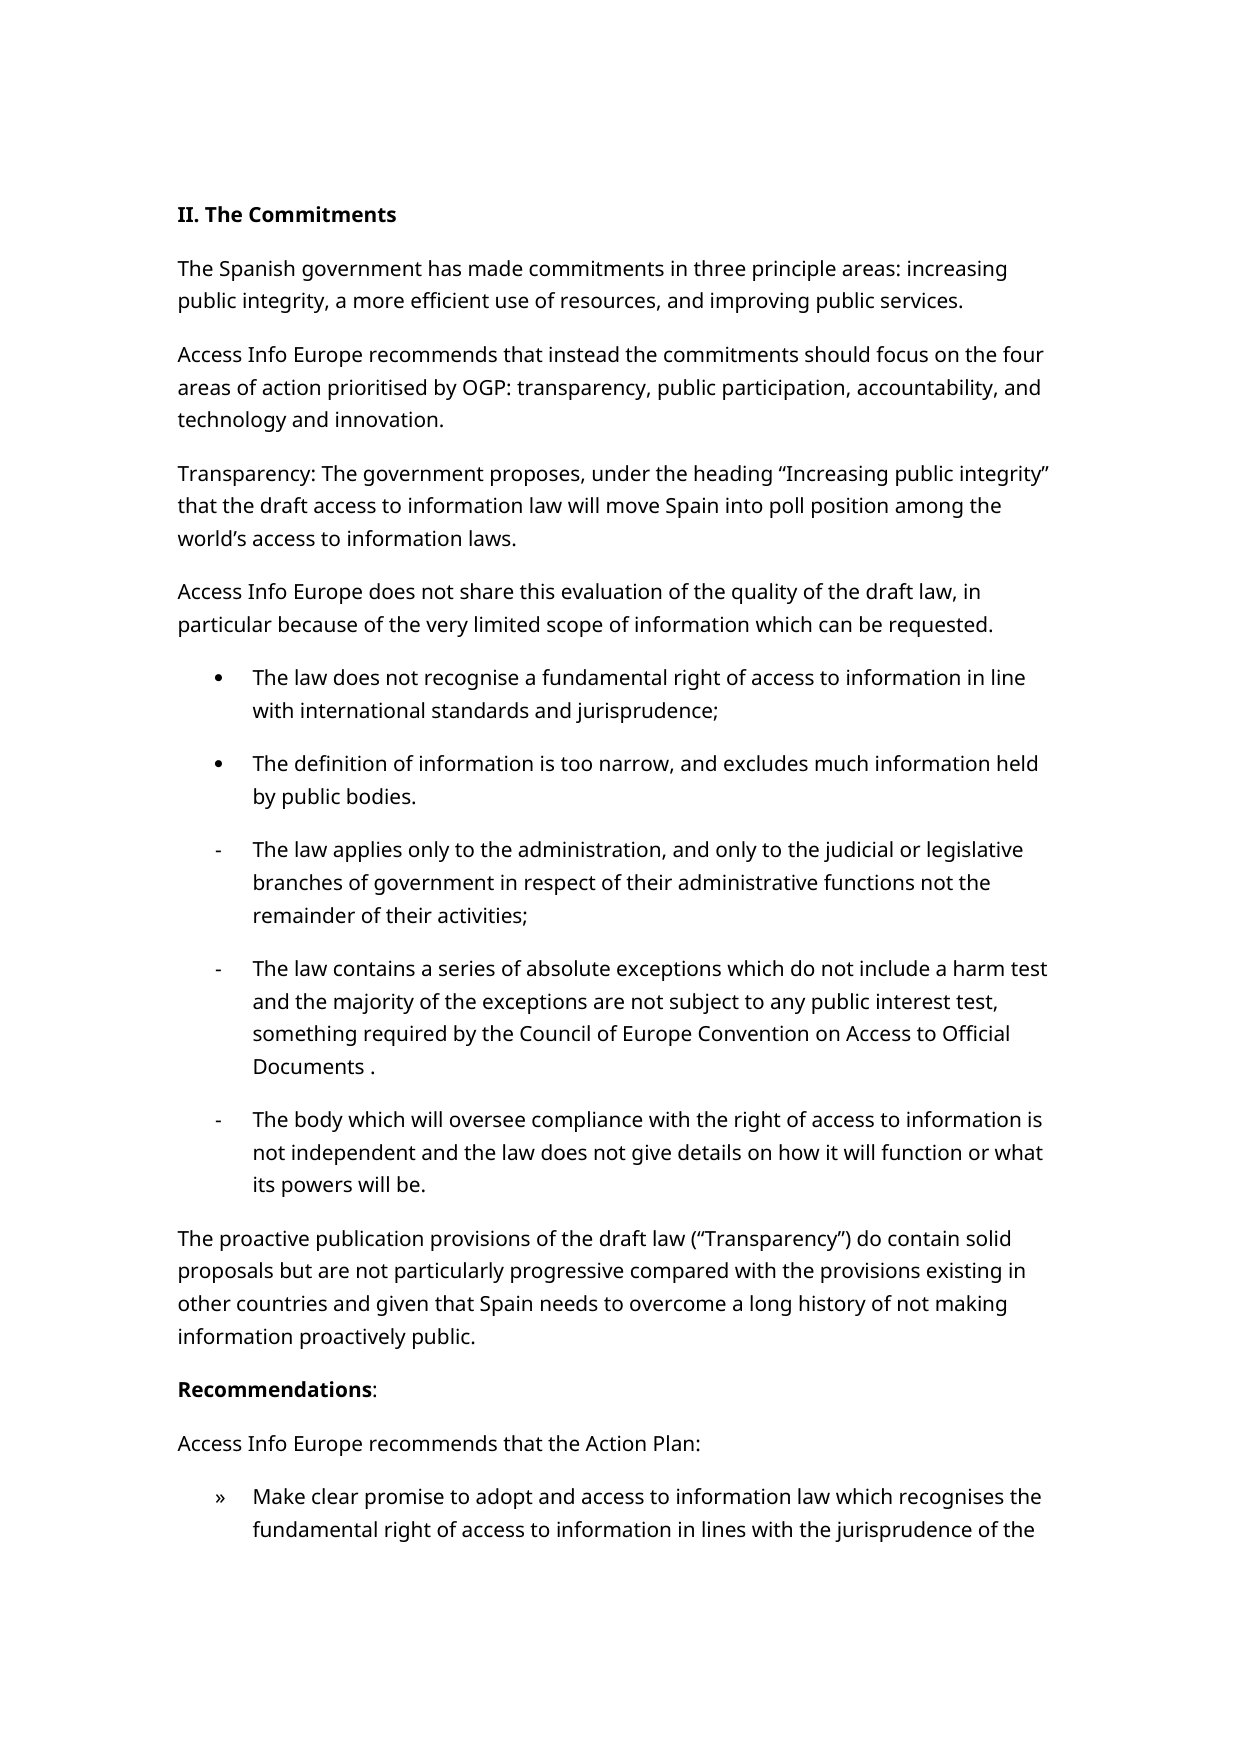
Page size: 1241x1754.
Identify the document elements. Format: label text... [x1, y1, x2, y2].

list The law applies only to the administration, and only to the judicial or legislative branches of government in respect of their administrative functions not the remainder of their activities; [215, 836, 1063, 929]
list The law does not recognise a fundamental right of access to information in line with international standards and jurisprudence; [215, 663, 1063, 724]
text II. The Commitments [177, 201, 1063, 229]
text The Spanish government has made commitments in three principle areas: increasing public integrity, a more efficient use of resources, and improving public services. [177, 254, 1063, 315]
list The definition of information is too narrow, and excludes much information held by public bodies. [215, 749, 1063, 811]
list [215, 1482, 1063, 1543]
list The law contains a series of absolute exceptions which do not include a harm test and the majority of the exceptions are not subject to any public interest test, something required by the Council of Europe Convention on Access to Official Documents . [215, 954, 1063, 1080]
text Access Info Europe recommends that instead the commitments should focus on the four areas of action prioritised by OGP: transparency, public participation, accountability, and technology and innovation. [177, 340, 1063, 434]
text The proactive publication provisions of the draft law (“Transparency”) do contain solid proposals but are not particularly progressive compared with the provisions existing in other countries and given that Spain needs to overcome a long history of not making information proactively public. [177, 1224, 1063, 1350]
text Access Info Europe does not share this evaluation of the quality of the draft law, in particular because of the very limited scope of information which can be requested. [177, 577, 1063, 638]
list The body which will oversee compliance with the right of access to information is not independent and the law does not give details on how it will function or what its powers will be. [215, 1105, 1063, 1199]
text Access Info Europe recommends that the Action Plan: [177, 1429, 1063, 1457]
text Transparency: The government proposes, under the heading “Increasing public integrity” that the draft access to information law will move Spain into poll position among the world’s access to information laws. [177, 459, 1063, 552]
text Recommendations: [177, 1375, 1063, 1404]
